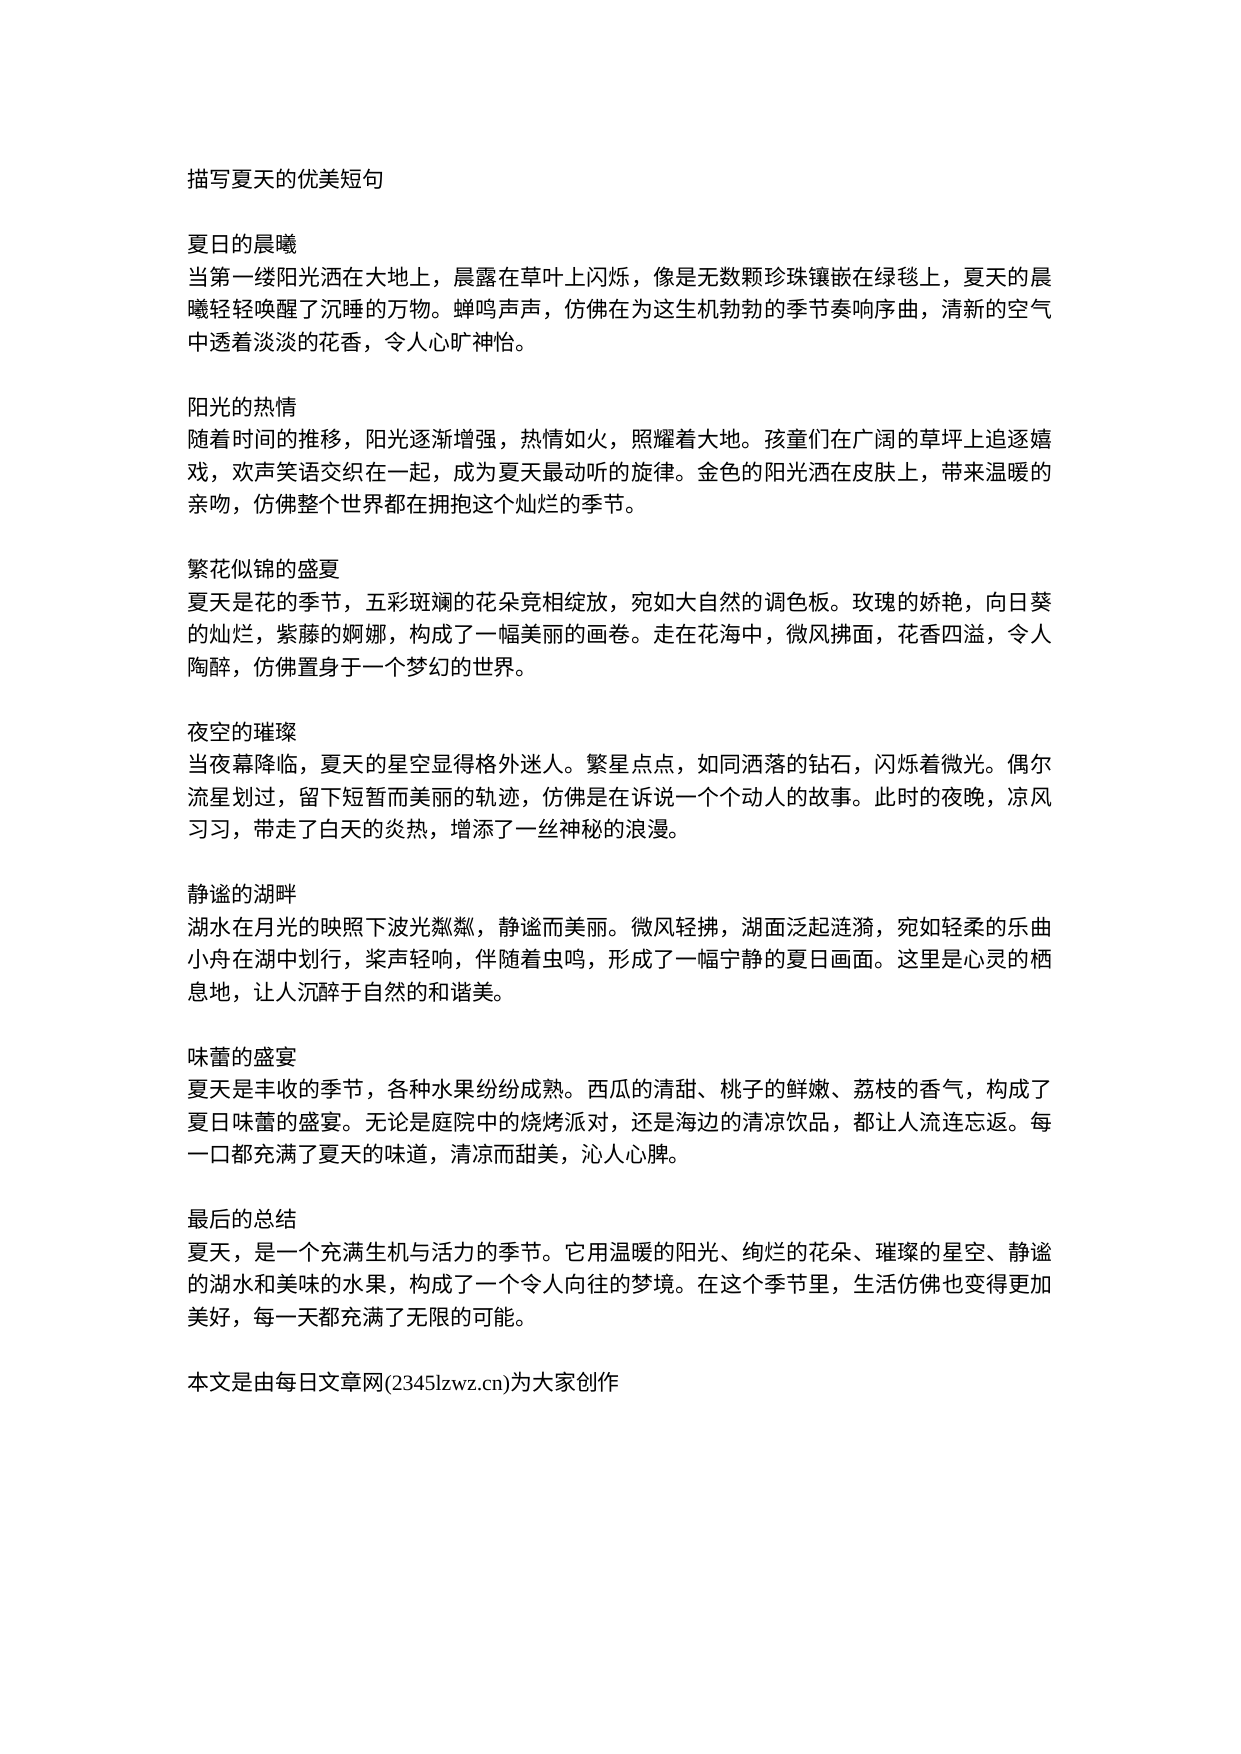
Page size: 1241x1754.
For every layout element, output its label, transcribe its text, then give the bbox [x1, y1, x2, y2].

text 当第一缕阳光洒在大地上，晨露在草叶上闪烁，像是无数颗珍珠镶嵌在绿毯上，夏天的晨曦轻轻唤醒了沉睡的万物。蝉鸣声声，仿佛在为这生机勃勃的季节奏响序曲，清新的空气中透着淡淡的花香，令人心旷神怡。 [187, 259, 1053, 357]
text 最后的总结 [187, 1202, 1053, 1234]
text 湖水在月光的映照下波光粼粼，静谧而美丽。微风轻拂，湖面泛起涟漪，宛如轻柔的乐曲。小舟在湖中划行，桨声轻响，伴随着虫鸣，形成了一幅宁静的夏日画面。这里是心灵的栖息地，让人沉醉于自然的和谐美。 [187, 909, 1053, 1007]
text 夏日的晨曦 [187, 227, 1053, 259]
text 繁花似锦的盛夏 [187, 552, 1053, 584]
text 本文是由每日文章网(2345lzwz.cn)为大家创作 [187, 1364, 1053, 1397]
text 夏天是丰收的季节，各种水果纷纷成熟。西瓜的清甜、桃子的鲜嫩、荔枝的香气，构成了夏日味蕾的盛宴。无论是庭院中的烧烤派对，还是海边的清凉饮品，都让人流连忘返。每一口都充满了夏天的味道，清凉而甜美，沁人心脾。 [187, 1072, 1053, 1169]
text 随着时间的推移，阳光逐渐增强，热情如火，照耀着大地。孩童们在广阔的草坪上追逐嬉戏，欢声笑语交织在一起，成为夏天最动听的旋律。金色的阳光洒在皮肤上，带来温暖的亲吻，仿佛整个世界都在拥抱这个灿烂的季节。 [187, 422, 1053, 519]
text 描写夏天的优美短句 [187, 162, 1053, 194]
text 当夜幕降临，夏天的星空显得格外迷人。繁星点点，如同洒落的钻石，闪烁着微光。偶尔，流星划过，留下短暂而美丽的轨迹，仿佛是在诉说一个个动人的故事。此时的夜晚，凉风习习，带走了白天的炎热，增添了一丝神秘的浪漫。 [187, 747, 1053, 844]
text 夏天是花的季节，五彩斑斓的花朵竞相绽放，宛如大自然的调色板。玫瑰的娇艳，向日葵的灿烂，紫藤的婀娜，构成了一幅美丽的画卷。走在花海中，微风拂面，花香四溢，令人陶醉，仿佛置身于一个梦幻的世界。 [187, 584, 1053, 682]
text 味蕾的盛宴 [187, 1039, 1053, 1072]
text 夜空的璀璨 [187, 714, 1053, 747]
text 夏天，是一个充满生机与活力的季节。它用温暖的阳光、绚烂的花朵、璀璨的星空、静谧的湖水和美味的水果，构成了一个令人向往的梦境。在这个季节里，生活仿佛也变得更加美好，每一天都充满了无限的可能。 [187, 1234, 1053, 1332]
text 阳光的热情 [187, 389, 1053, 422]
text 静谧的湖畔 [187, 877, 1053, 909]
